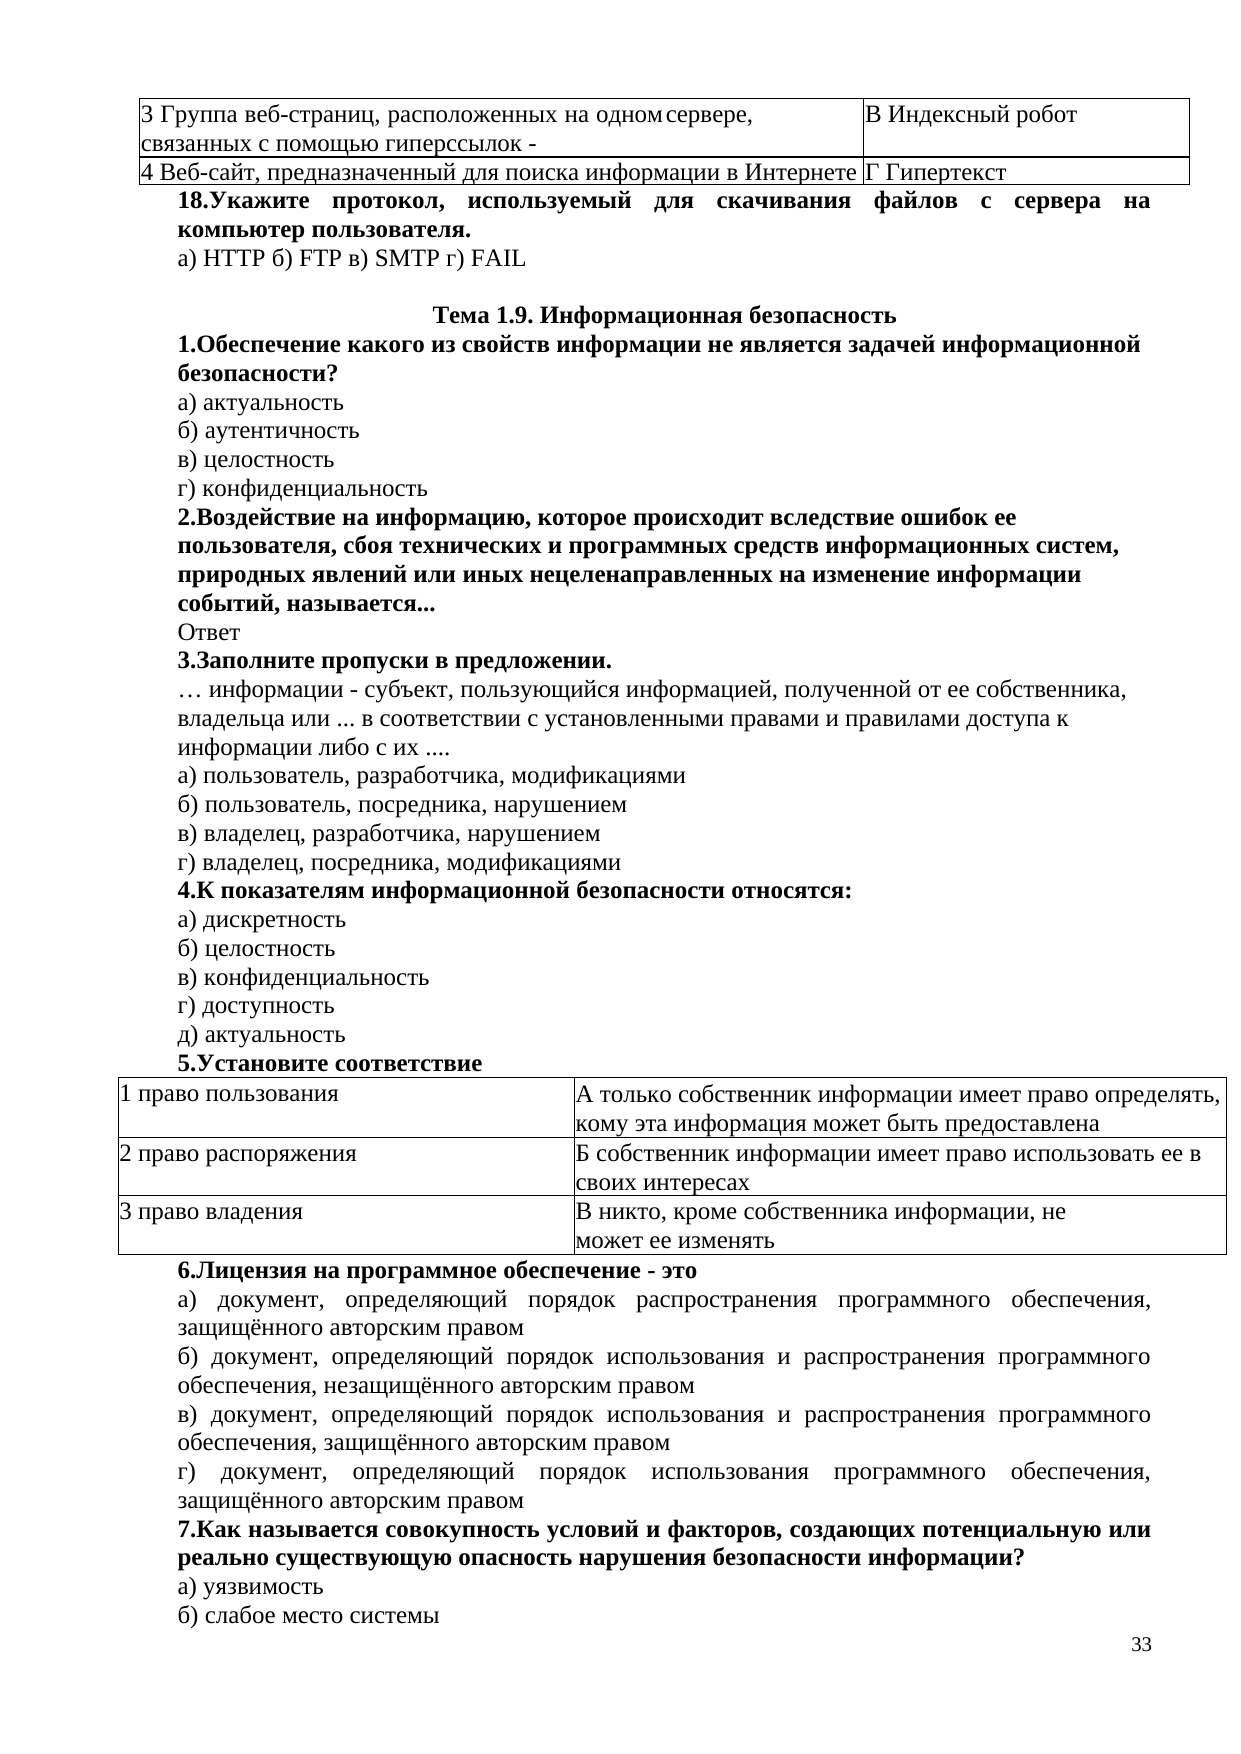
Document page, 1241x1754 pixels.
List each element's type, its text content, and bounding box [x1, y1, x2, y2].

table_header 1 право пользования [119, 1078, 574, 1137]
text б) целостность [177, 933, 1152, 962]
text … информации - субъект, пользующийся информацией, полученной от ее собственника, владельца или ... в соответствии с установленными правами и правилами доступа к информации либо с их .... [177, 674, 1152, 760]
text д) актуальность [177, 1019, 1152, 1048]
text г) доступность [177, 990, 1152, 1019]
text 1.Обеспечение какого из свойств информации не является задачей информационной безопасности? [177, 329, 1152, 387]
text б) пользователь, посредника, нарушением [177, 789, 1152, 818]
text а) уязвимость [177, 1571, 1152, 1600]
text а) дискретность [177, 904, 1152, 933]
text г) документ, определяющий порядок использования программного обеспечения, защищённого авторским правом [177, 1456, 1152, 1514]
text б) слабое место системы [177, 1600, 1152, 1629]
table_cell 3 Группа веб-страниц, расположенных на одном сервере, связанных с помощью гиперссылок - [140, 99, 863, 156]
table_cell В Индексный робот [864, 99, 1189, 156]
text 6.Лицензия на программное обеспечение - это [177, 1255, 1152, 1284]
table_cell Г Гипертекст [864, 158, 1189, 184]
text г) конфиденциальность [177, 473, 1152, 502]
text а) пользователь, разработчика, модификациями [177, 760, 1152, 789]
text а) HTTP б) FTP в) SMTP г) FAIL [177, 243, 1152, 272]
text 4.К показателям информационной безопасности относятся: [177, 875, 1152, 904]
text Ответ [177, 617, 1152, 645]
table_cell Б собственник информации имеет право использовать ее в своих интересах [575, 1138, 1226, 1195]
table_cell В никто, кроме собственника информации, не может ее изменять [575, 1196, 1226, 1254]
text Тема 1.9. Информационная безопасность [177, 300, 1152, 329]
table_cell 3 право владения [119, 1196, 574, 1254]
text в) целостность [177, 444, 1152, 473]
text б) документ, определяющий порядок использования и распространения программного обеспечения, незащищённого авторским правом [177, 1341, 1152, 1399]
text а) актуальность [177, 387, 1152, 415]
table_cell 4 Веб-сайт, предназначенный для поиска информации в Интернете [140, 158, 863, 184]
text в) владелец, разработчика, нарушением [177, 818, 1152, 847]
text 5.Установите соответствие [177, 1048, 1152, 1077]
text б) аутентичность [177, 415, 1152, 444]
text а) документ, определяющий порядок распространения программного обеспечения, защищённого авторским правом [177, 1284, 1152, 1341]
text 7.Как называется совокупность условий и факторов, создающих потенциальную или реально существующую опасность нарушения безопасности информации? [177, 1514, 1152, 1571]
text в) конфиденциальность [177, 962, 1152, 990]
table_header А только собственник информации имеет право определять, кому эта информация может быть предоставлена [575, 1078, 1226, 1137]
text 2.Воздействие на информацию, которое происходит вследствие ошибок ее пользователя, сбоя технических и программных средств информационных систем, природных явлений или иных нецеленаправленных на изменение информации событий, называется... [177, 502, 1152, 617]
text 3.Заполните пропуски в предложении. [177, 645, 1152, 674]
text в) документ, определяющий порядок использования и распространения программного обеспечения, защищённого авторским правом [177, 1399, 1152, 1456]
text 18.Укажите протокол, используемый для скачивания файлов с сервера на компьютер пользователя. [177, 185, 1152, 243]
table_cell 2 право распоряжения [119, 1138, 574, 1195]
text г) владелец, посредника, модификациями [177, 847, 1152, 875]
